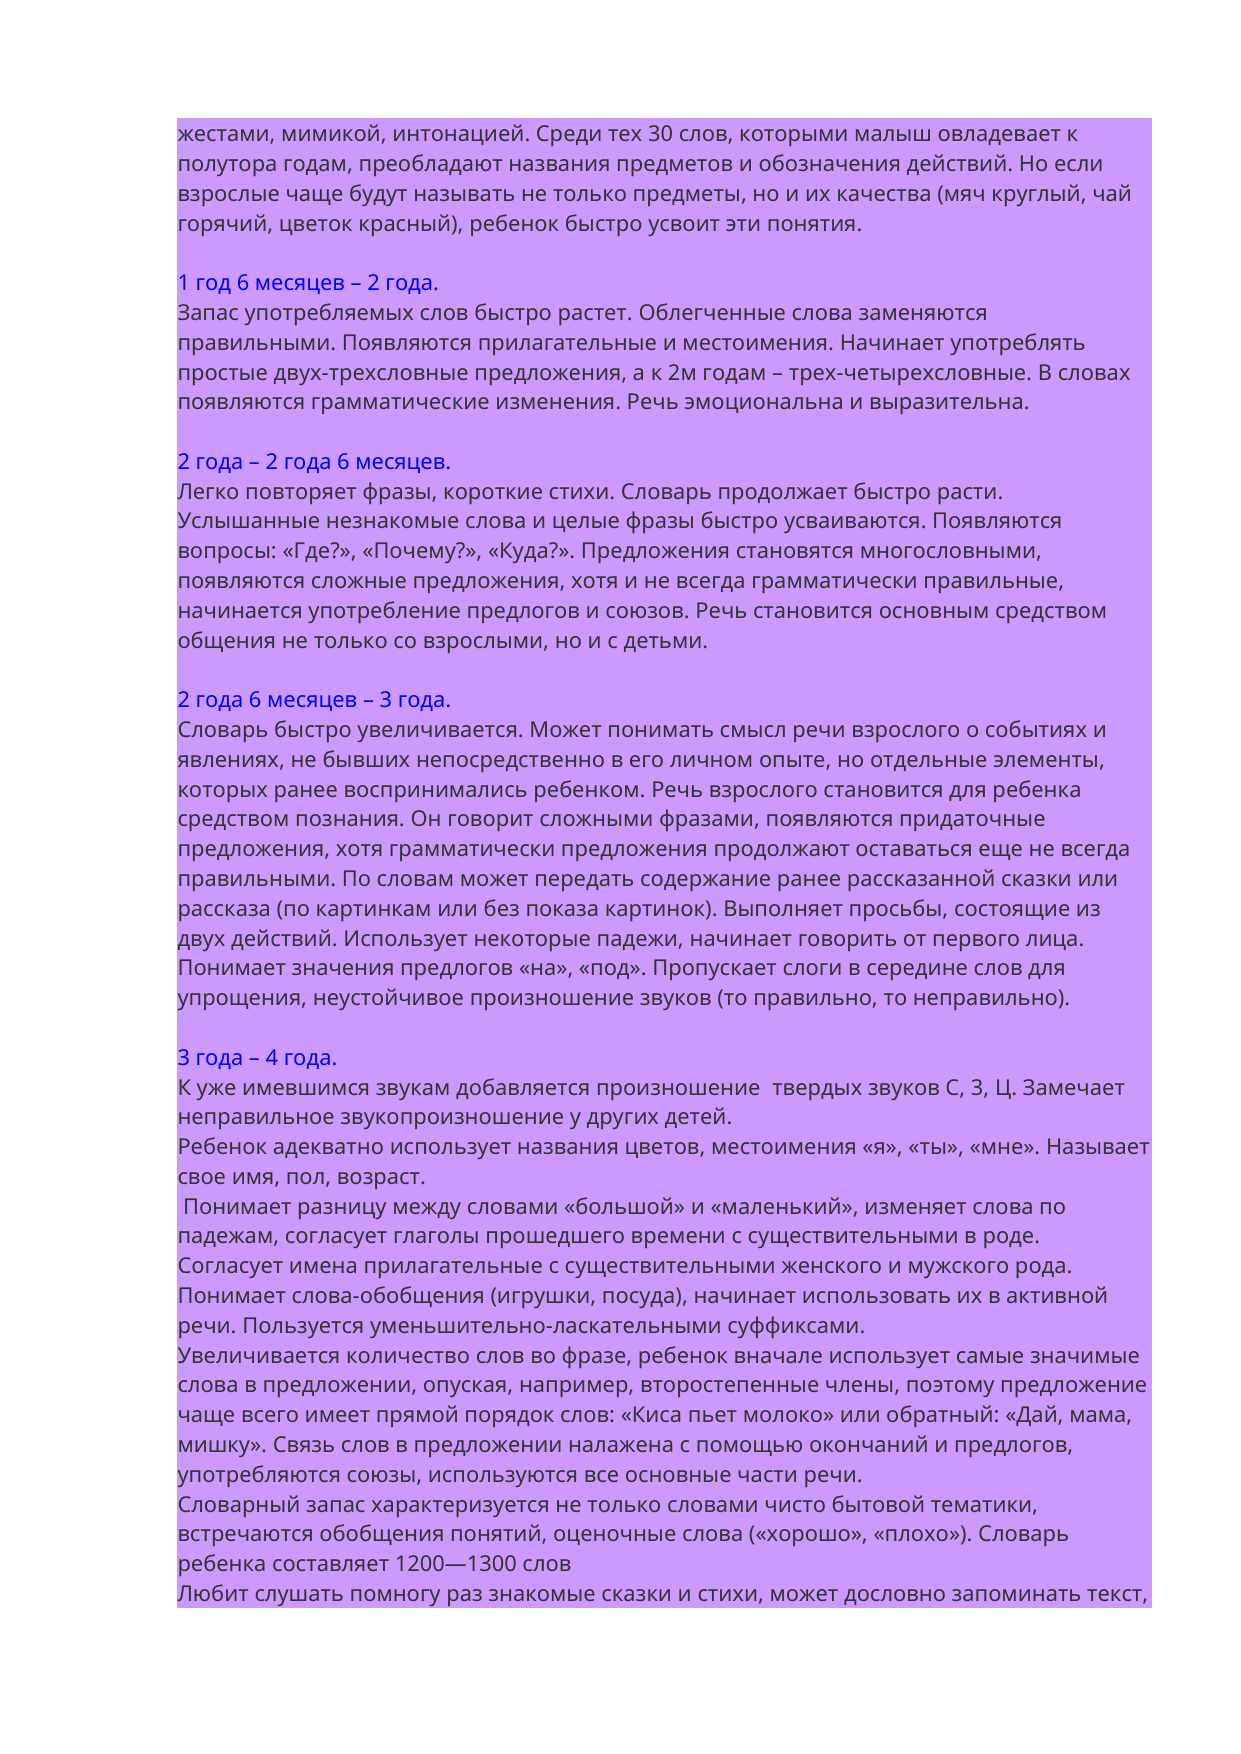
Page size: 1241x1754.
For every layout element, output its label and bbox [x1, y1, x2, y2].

text [177, 118, 1152, 1608]
